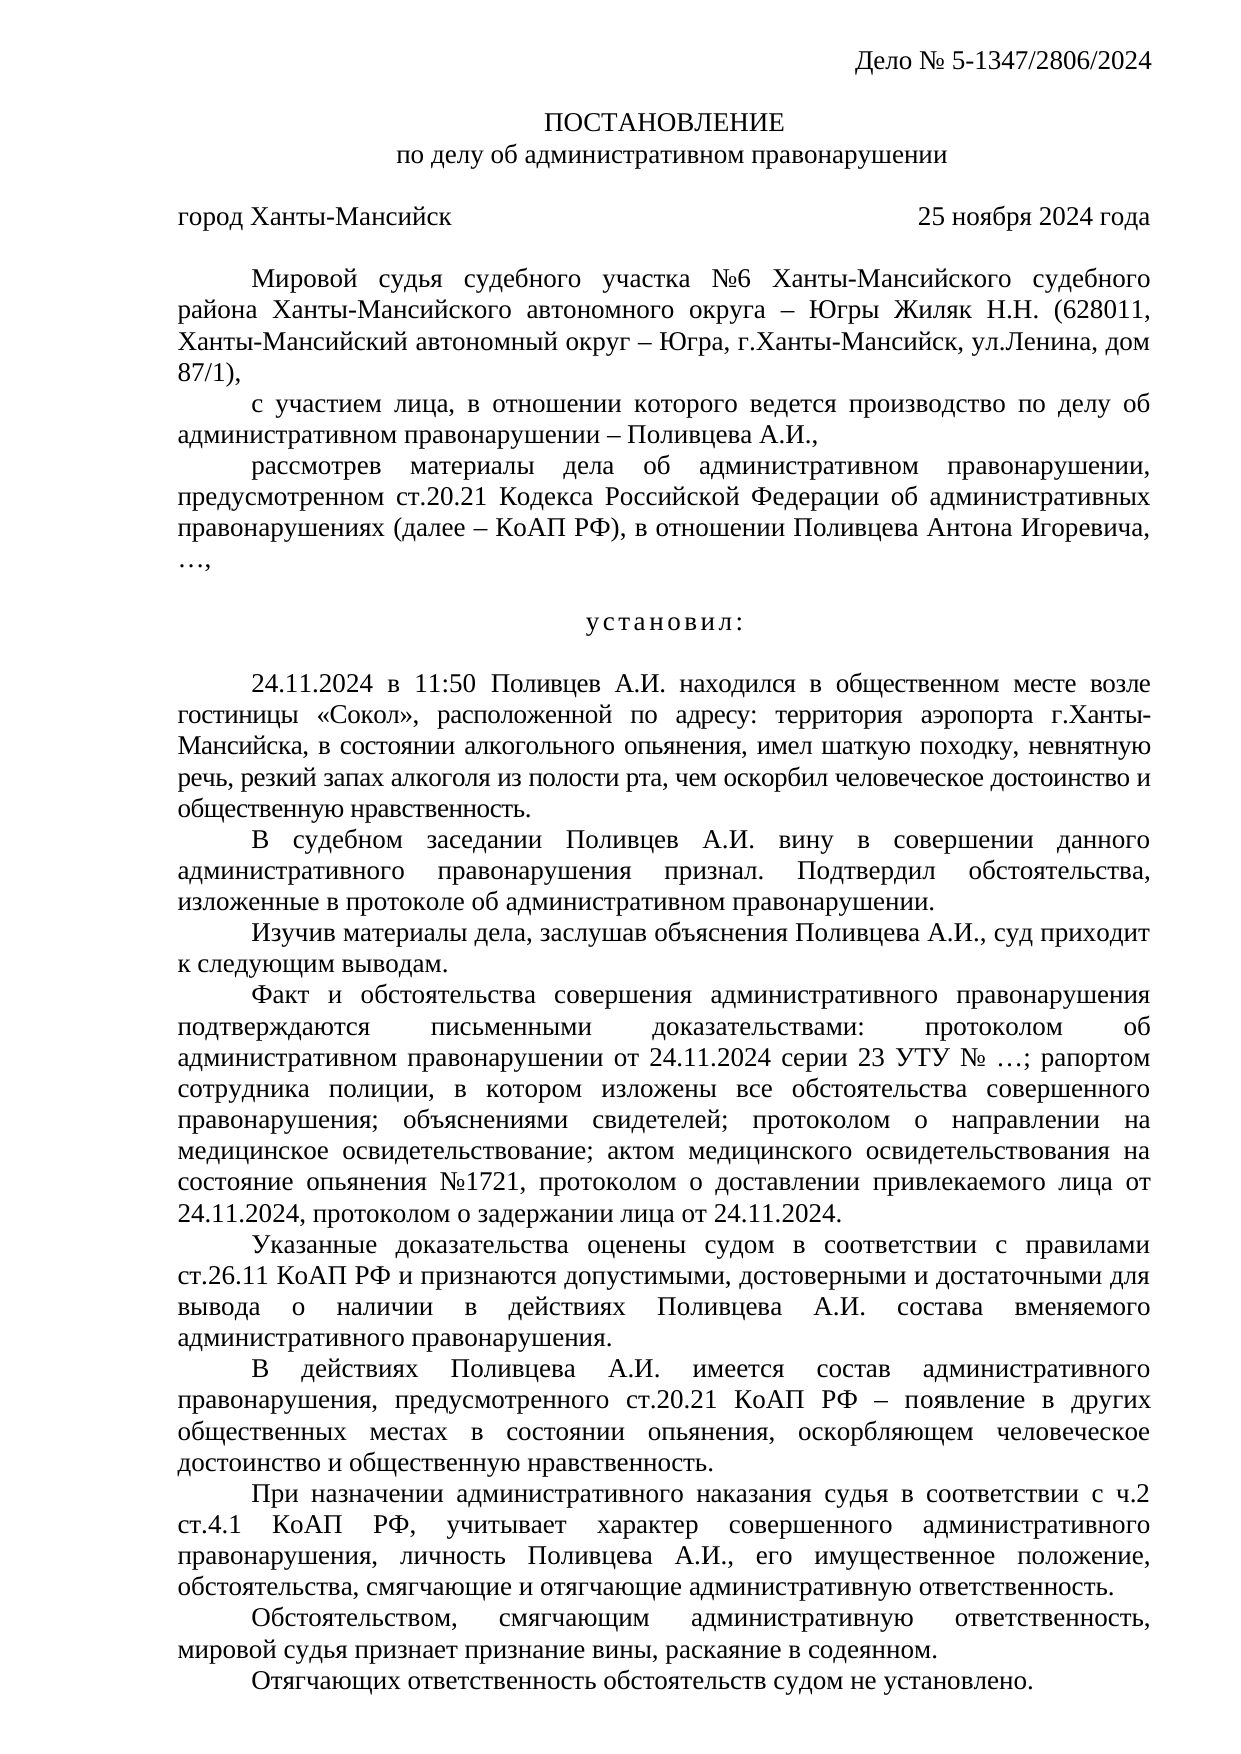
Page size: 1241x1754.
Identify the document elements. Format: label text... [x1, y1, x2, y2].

text Факт и обстоятельства совершения административного правонарушения подтверждаются письменными доказательствами: протоколом об административном правонарушении от 24.11.2024 серии 23 УТУ № …; рапортом сотрудника полиции, в котором изложены все обстоятельства совершенного правонарушения; объяснениями свидетелей; протоколом о направлении на медицинское освидетельствование; актом медицинского освидетельствования на состояние опьянения №1721, протоколом о доставлении привлекаемого лица от 24.11.2024, протоколом о задержании лица от 24.11.2024. [177, 979, 1152, 1228]
text При назначении административного наказания судья в соответствии с ч.2 ст.4.1 КоАП РФ, учитывает характер совершенного административного правонарушения, личность Поливцева А.И., его имущественное положение, обстоятельства, смягчающие и отягчающие административную ответственность. [177, 1477, 1152, 1602]
text Указанные доказательства оценены судом в соответствии с правилами ст.26.11 КоАП РФ и признаются допустимыми, достоверными и достаточными для вывода о наличии в действиях Поливцева А.И. состава вменяемого административного правонарушения. [177, 1228, 1152, 1352]
text В действиях Поливцева А.И. имеется состав административного правонарушения, предусмотренного ст.20.21 КоАП РФ – появление в других общественных местах в состоянии опьянения, оскорбляющем человеческое достоинство и общественную нравственность. [177, 1352, 1152, 1477]
text Изучив материалы дела, заслушав объяснения Поливцева А.И., суд приходит к следующим выводам. [177, 916, 1152, 979]
text В судебном заседании Поливцев А.И. вину в совершении данного административного правонарушения признал. Подтвердил обстоятельства, изложенные в протоколе об административном правонарушении. [177, 823, 1152, 916]
text с участием лица, в отношении которого ведется производство по делу об административном правонарушении – Поливцева А.И., [177, 387, 1152, 449]
subtitle по делу об административном правонарушении [162, 138, 1107, 169]
text Обстоятельством, смягчающим административную ответственность, мировой судья признает признание вины, раскаяние в содеянном. [177, 1602, 1152, 1664]
text Мировой судья судебного участка №6 Ханты-Мансийского судебного района Ханты-Мансийского автономного округа – Югры Жиляк Н.Н. (628011, Ханты-Мансийский автономный округ – Югра, г.Ханты-Мансийск, ул.Ленина, дом 87/1), [177, 262, 1152, 387]
text Отягчающих ответственность обстоятельств судом не установлено. [177, 1664, 1152, 1695]
text установил: [177, 605, 1152, 636]
text 24.11.2024 в 11:50 Поливцев А.И. находился в общественном месте возле гостиницы «Сокол», расположенной по адресу: территория аэропорта г.Ханты-Мансийска, в состоянии алкогольного опьянения, имел шаткую походку, невнятную речь, резкий запах алкоголя из полости рта, чем оскорбил человеческое достоинство и общественную нравственность. [177, 667, 1152, 823]
title Дело № 5-1347/2806/2024 [177, 44, 1152, 75]
text ПОСТАНОВЛЕНИЕ [177, 107, 1152, 138]
text рассмотрев материалы дела об административном правонарушении, предусмотренном ст.20.21 Кодекса Российской Федерации об административных правонарушениях (далее – КоАП РФ), в отношении Поливцева Антона Игоревича, …, [177, 449, 1152, 574]
text город Ханты-Мансийск 25 ноября 2024 года [177, 200, 1152, 231]
